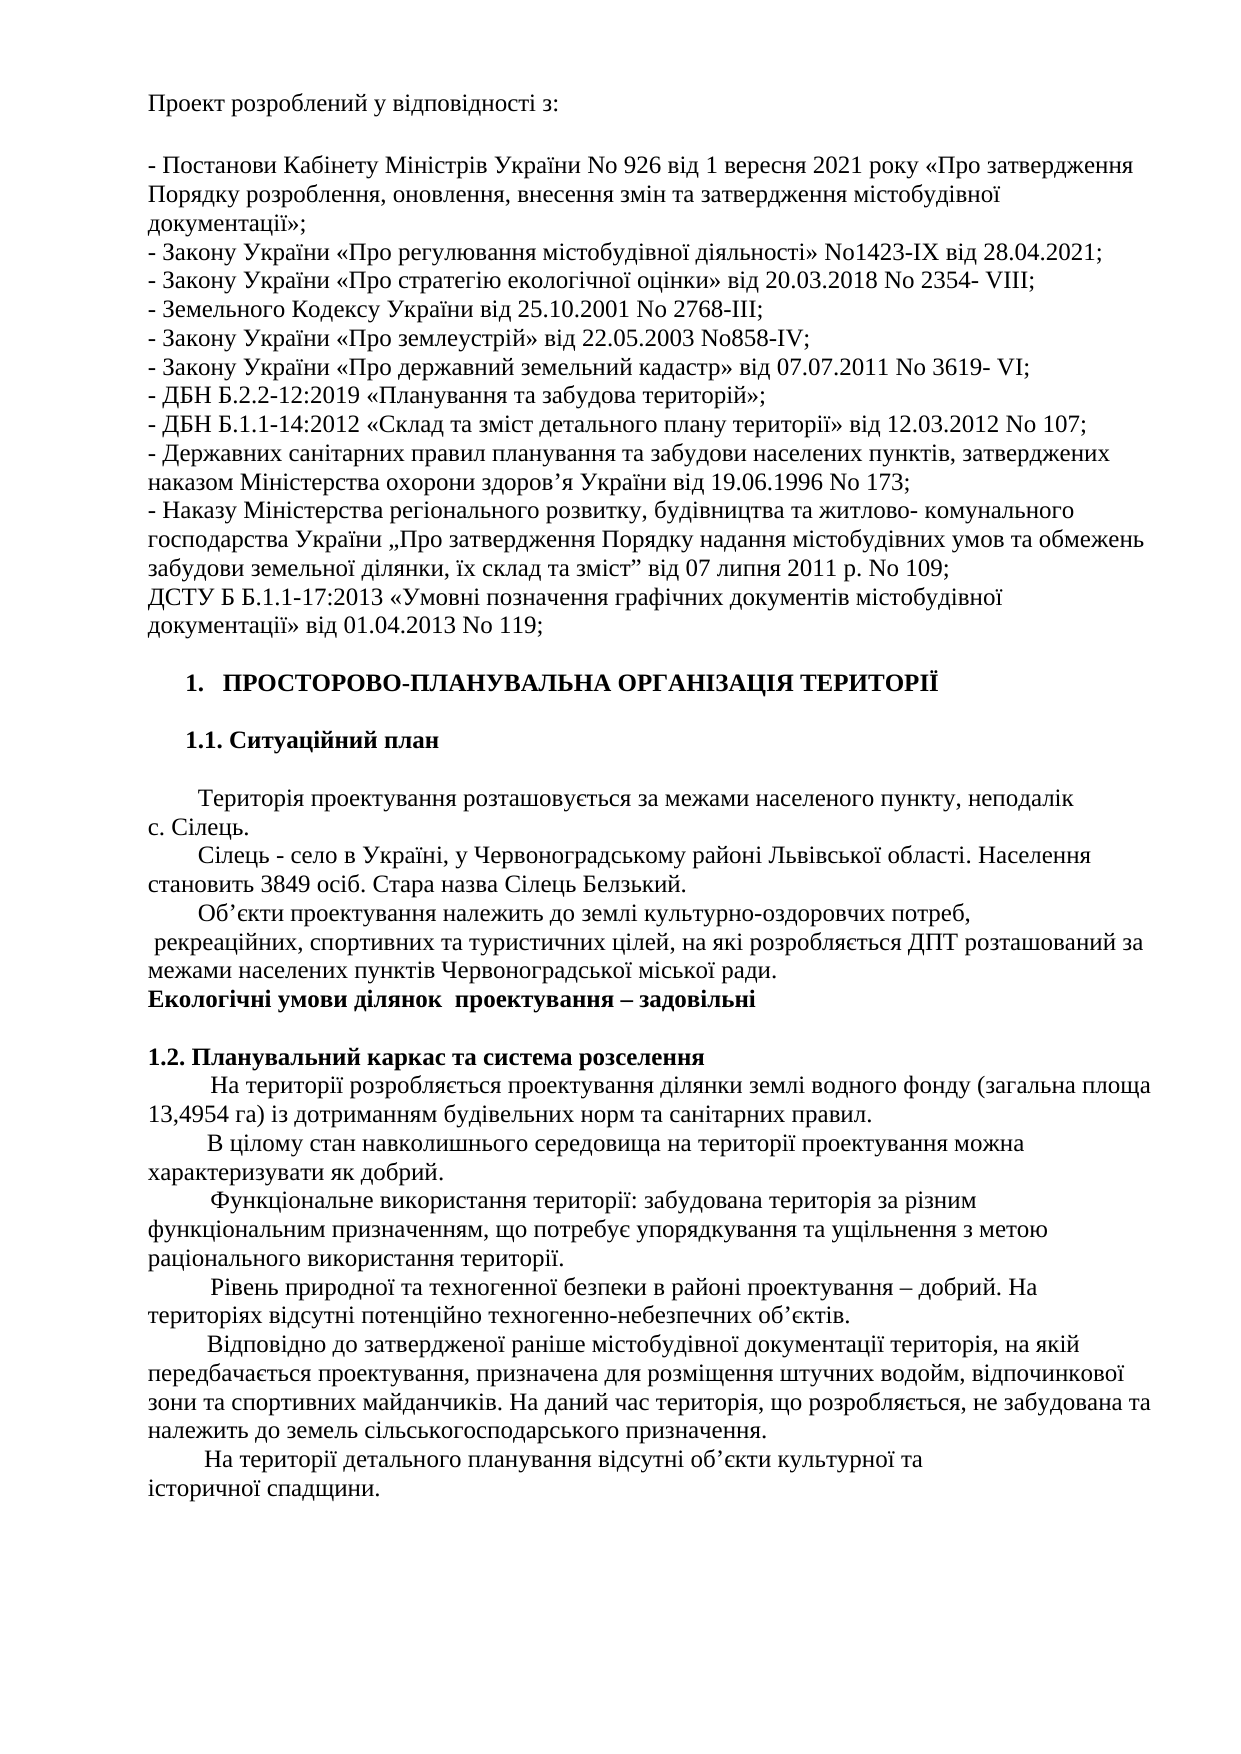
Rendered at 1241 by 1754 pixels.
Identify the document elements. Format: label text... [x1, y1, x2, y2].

text історичної спадщини. [148, 1473, 1152, 1502]
text господарства України „Про затвердження Порядку надання містобудівних умов та обмежень забудови земельної ділянки, їх склад та зміст” від 07 липня 2011 р. No 109; [148, 524, 1152, 582]
text Рівень природної та техногенної безпеки в районі проектування – добрий. На територіях відсутні потенційно техногенно-небезпечних об’єктів. [148, 1272, 1152, 1329]
text Відповідно до затвердженої раніше містобудівної документації територія, на якій передбачається проектування, призначена для розміщення штучних водойм, відпочинкової зони та спортивних майданчиків. На даний час територія, що розробляється, не забудована та належить до земель сільськогосподарського призначення. [148, 1329, 1152, 1444]
list Ситуаційний план [185, 725, 1152, 754]
text На території детального планування відсутні об’єкти культурної та [148, 1444, 1152, 1473]
text - Наказу Міністерства регіонального розвитку, будівництва та житлово- комунального [148, 495, 1152, 524]
text - Державних санітарних правил планування та забудови населених пунктів, затверджених наказом Міністерства охорони здоров’я України від 19.06.1996 No 173; [148, 438, 1152, 495]
text - Земельного Кодексу України від 25.10.2001 No 2768-ІІІ; [148, 294, 1152, 323]
text Територія проектування розташовується за межами населеного пункту, неподалік с. Сілець. [148, 783, 1152, 840]
text рекреаційних, спортивних та туристичних цілей, на які розробляється ДПТ розташований за межами населених пунктів Червоноградської міської ради. [148, 927, 1152, 984]
text Сілець - село в Україні, у Червоноградському районі Львівської області. Населення становить 3849 осіб. Стара назва Сілець Белзький. [148, 840, 1152, 898]
text - Постанови Кабінету Міністрів України No 926 від 1 вересня 2021 року «Про затвердження [148, 150, 1152, 179]
text - Закону України «Про регулювання містобудівної діяльності» No1423-IX від 28.04.2021; [148, 237, 1152, 265]
text ДСТУ Б Б.1.1-17:2013 «Умовні позначення графічних документів містобудівної документації» від 01.04.2013 No 119; [148, 582, 1152, 639]
text - ДБН Б.2.2-12:2019 «Планування та забудова територій»; [148, 380, 1152, 409]
text Об’єкти проектування належить до землі культурно-оздоровчих потреб, [148, 898, 1152, 927]
text - Закону України «Про стратегію екологічної оцінки» від 20.03.2018 No 2354- VIII; [148, 265, 1152, 294]
text - Закону України «Про державний земельний кадастр» від 07.07.2011 No 3619- VI; [148, 352, 1152, 380]
text В цілому стан навколишнього середовища на території проектування можна характеризувати як добрий. [148, 1128, 1152, 1185]
text - Закону України «Про землеустрій» від 22.05.2003 No858-IV; [148, 323, 1152, 352]
list ПРОСТОРОВО-ПЛАНУВАЛЬНА ОРГАНІЗАЦІЯ ТЕРИТОРІЇ [185, 668, 1152, 697]
text Порядку розроблення, оновлення, внесення змін та затвердження містобудівної документації»; [148, 179, 1152, 237]
text Функціональне використання території: забудована територія за різним функціональним призначенням, що потребує упорядкування та ущільнення з метою раціонального використання території. [148, 1185, 1152, 1272]
text На території розробляється проектування ділянки землі водного фонду (загальна площа 13,4954 га) із дотриманням будівельних норм та санітарних правил. [148, 1070, 1152, 1128]
text 1.2. Планувальний каркас та система розселення [148, 1042, 1152, 1070]
text Проект розроблений у відповідності з: [148, 88, 1152, 117]
text Екологічні умови ділянок проектування – задовільні [148, 984, 1152, 1013]
text - ДБН Б.1.1-14:2012 «Склад та зміст детального плану території» від 12.03.2012 No 107; [148, 409, 1152, 438]
